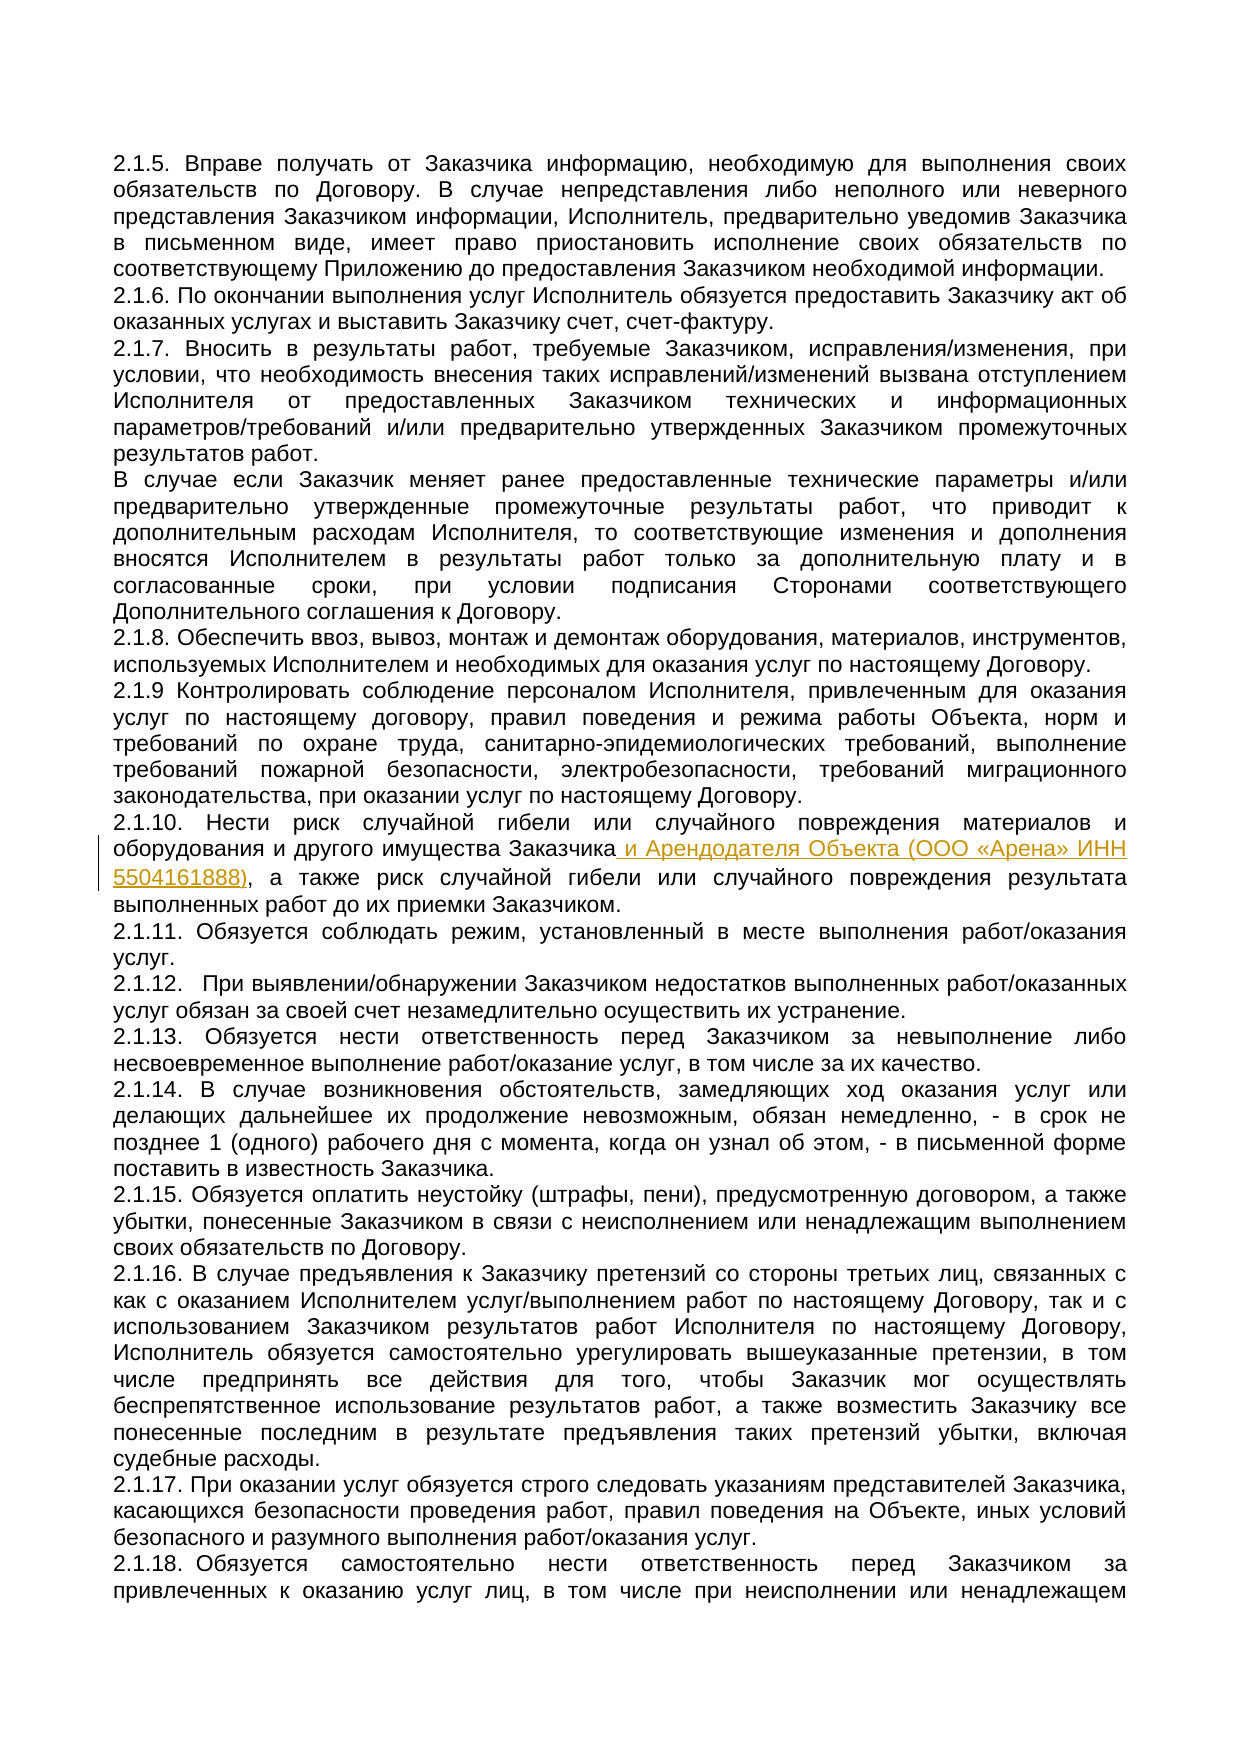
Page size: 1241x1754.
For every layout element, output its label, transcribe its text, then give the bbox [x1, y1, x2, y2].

text 2.1.11. Обязуется соблюдать режим, установленный в месте выполнения работ/оказания услуг. [113, 918, 1127, 970]
text 2.1.7. Вносить в результаты работ, требуемые Заказчиком, исправления/изменения, при условии, что необходимость внесения таких исправлений/изменений вызвана отступлением Исполнителя от предоставленных Заказчиком технических и информационных параметров/требований и/или предварительно утвержденных Заказчиком промежуточных результатов работ. [113, 334, 1127, 466]
text 2.1.13. Обязуется нести ответственность перед Заказчиком за невыполнение либо несвоевременное выполнение работ/оказание услуг, в том числе за их качество. [113, 1023, 1127, 1076]
text 2.1.16. В случае предъявления к Заказчику претензий со стороны третьих лиц, связанных с как с оказанием Исполнителем услуг/выполнением работ по настоящему Договору, так и с использованием Заказчиком результатов работ Исполнителя по настоящему Договору, Исполнитель обязуется самостоятельно урегулировать вышеуказанные претензии, в том числе предпринять все действия для того, чтобы Заказчик мог осуществлять беспрепятственное использование результатов работ, а также возместить Заказчику все понесенные последним в результате предъявления таких претензий убытки, включая судебные расходы. [113, 1260, 1127, 1471]
text В случае если Заказчик меняет ранее предоставленные технические параметры и/или предварительно утвержденные промежуточные результаты работ, что приводит к дополнительным расходам Исполнителя, то соответствующие изменения и дополнения вносятся Исполнителем в результаты работ только за дополнительную плату и в согласованные сроки, при условии подписания Сторонами соответствующего Дополнительного соглашения к Договору. [113, 466, 1127, 624]
text 2.1.17. При оказании услуг обязуется строго следовать указаниям представителей Заказчика, касающихся безопасности проведения работ, правил поведения на Объекте, иных условий безопасного и разумного выполнения работ/оказания услуг. [113, 1471, 1127, 1550]
text 2.1.10. Нести риск случайной гибели или случайного повреждения материалов и оборудования и другого имущества Заказчика, а также риск случайной гибели или случайного повреждения результата выполненных работ до их приемки Заказчиком. [113, 809, 1127, 918]
text 2.1.8. Обеспечить ввоз, вывоз, монтаж и демонтаж оборудования, материалов, инструментов, используемых Исполнителем и необходимых для оказания услуг по настоящему Договору. [113, 624, 1127, 677]
text 2.1.15. Обязуется оплатить неустойку (штрафы, пени), предусмотренную договором, а также убытки, понесенные Заказчиком в связи с неисполнением или ненадлежащим выполнением своих обязательств по Договору. [113, 1181, 1127, 1260]
text 2.1.9 Контролировать соблюдение персоналом Исполнителя, привлеченным для оказания услуг по настоящему договору, правил поведения и режима работы Объекта, норм и требований по охране труда, санитарно-эпидемиологических требований, выполнение требований пожарной безопасности, электробезопасности, требований миграционного законодательства, при оказании услуг по настоящему Договору. [113, 677, 1127, 809]
text 2.1.14. В случае возникновения обстоятельств, замедляющих ход оказания услуг или делающих дальнейшее их продолжение невозможным, обязан немедленно, - в срок не позднее 1 (одного) рабочего дня с момента, когда он узнал об этом, - в письменной форме поставить в известность Заказчика. [113, 1076, 1127, 1181]
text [113, 1550, 1127, 1603]
text 2.1.6. По окончании выполнения услуг Исполнитель обязуется предоставить Заказчику акт об оказанных услугах и выставить Заказчику счет, счет-фактуру. [113, 282, 1127, 334]
text 2.1.5. Вправе получать от Заказчика информацию, необходимую для выполнения своих обязательств по Договору. В случае непредставления либо неполного или неверного представления Заказчиком информации, Исполнитель, предварительно уведомив Заказчика в письменном виде, имеет право приостановить исполнение своих обязательств по соответствующему Приложению до предоставления Заказчиком необходимой информации. [113, 150, 1127, 282]
text 2.1.12. При выявлении/обнаружении Заказчиком недостатков выполненных работ/оказанных услуг обязан за своей счет незамедлительно осуществить их устранение. [113, 970, 1127, 1023]
